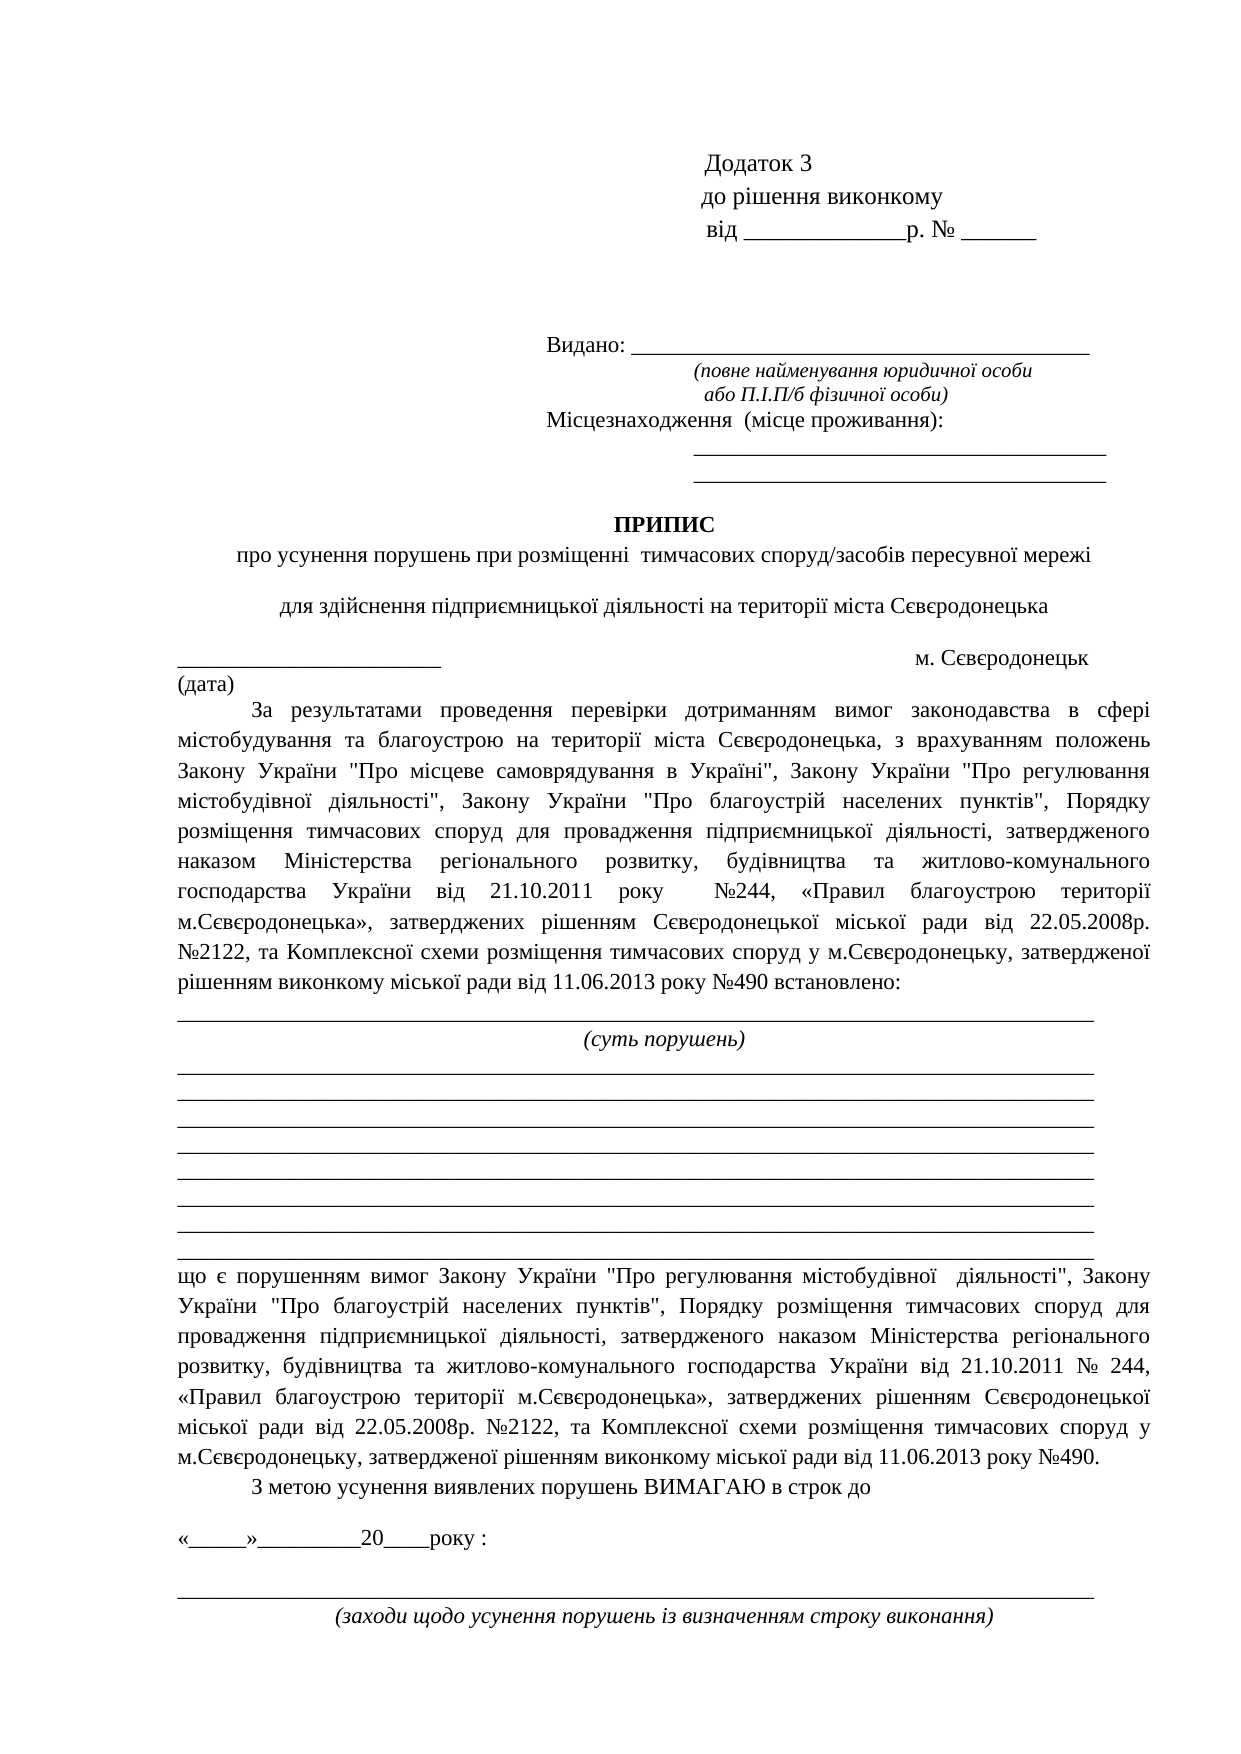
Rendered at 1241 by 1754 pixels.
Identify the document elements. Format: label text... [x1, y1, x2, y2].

text ПРИПИС [177, 511, 1152, 538]
text (повне найменування юридичної особи [620, 358, 1152, 382]
text про усунення порушень при розміщенні тимчасових споруд/засобів пересувної мережі [177, 542, 1152, 568]
text З метою усунення виявлених порушень ВИМАГАЮ в строк до [177, 1473, 1152, 1500]
text ________________________________________________________________________________ [177, 1104, 1152, 1130]
text від _____________р. ______ [177, 214, 1152, 243]
text (суть порушень) [177, 1025, 1152, 1051]
text Місцезнаходження (місце проживання): [472, 406, 1152, 432]
text Видано: ________________________________________ [546, 331, 1152, 358]
text _______________________ м. Сєвєродонецьк [177, 644, 1152, 670]
text ________________________________________________________________________________ [177, 998, 1152, 1025]
text ________________________________________________________________________________ [177, 1209, 1152, 1236]
text ____________________________________ [620, 432, 1152, 459]
text ________________________________________________________________________________ [177, 1183, 1152, 1209]
text або П.І.П/б фізичної особи) [620, 382, 1152, 406]
text (дата) [177, 670, 1152, 696]
text (заходи щодо усунення порушень із визначенням строку виконання) [177, 1602, 1152, 1628]
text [177, 1576, 1152, 1602]
text ________________________________________________________________________________ [177, 1157, 1152, 1183]
text За результатами проведення перевірки дотриманням вимог законодавства в сфері містобудування та благоустрою на території міста Сєвєродонецька, з врахуванням положень Закону України "Про місцеве самоврядування в Україні", Закону України "Про регулювання містобудівної діяльності", Закону України "Про благоустрій населених пунктів", Порядку розміщення тимчасових споруд для провадження підприємницької діяльності, затвердженого наказом Міністерства регіонального розвитку, будівництва та житлово-комунального господарства України від 21.10.2011 року №244, «Правил благоустрою території м.Сєвєродонецька», затверджених рішенням Сєвєродонецької міської ради від 22.05.2008р. №2122, та Комплексної схеми розміщення тимчасових споруд у м.Сєвєродонецьку, затвердженої рішенням виконкому міської ради від 11.06.2013 року №490 встановлено: [177, 696, 1152, 994]
text ________________________________________________________________________________ [177, 1077, 1152, 1104]
text «_____»_________20____року : [177, 1524, 1152, 1551]
text Додаток 3 [177, 148, 1152, 177]
text ________________________________________________________________________________ [177, 1130, 1152, 1157]
text для здійснення підприємницької діяльності на території міста Сєвєродонецька [177, 593, 1152, 619]
text ________________________________________________________________________________ [177, 1051, 1152, 1077]
text що є порушенням вимог Закону України "Про регулювання містобудівної діяльності", Закону України "Про благоустрій населених пунктів", Порядку розміщення тимчасових споруд для провадження підприємницької діяльності, затвердженого наказом Міністерства регіонального розвитку, будівництва та житлово-комунального господарства України від 21.10.2011 № 244, «Правил благоустрою території м.Сєвєродонецька», затверджених рішенням Сєвєродонецької міської ради від 22.05.2008р. №2122, та Комплексної схеми розміщення тимчасових споруд у м.Сєвєродонецьку, затвердженої рішенням виконкому міської ради від 11.06.2013 року №490. [177, 1262, 1152, 1469]
text ________________________________________________________________________________ [177, 1236, 1152, 1262]
text ____________________________________ [693, 459, 1152, 485]
text до рішення виконкому [177, 181, 1152, 210]
